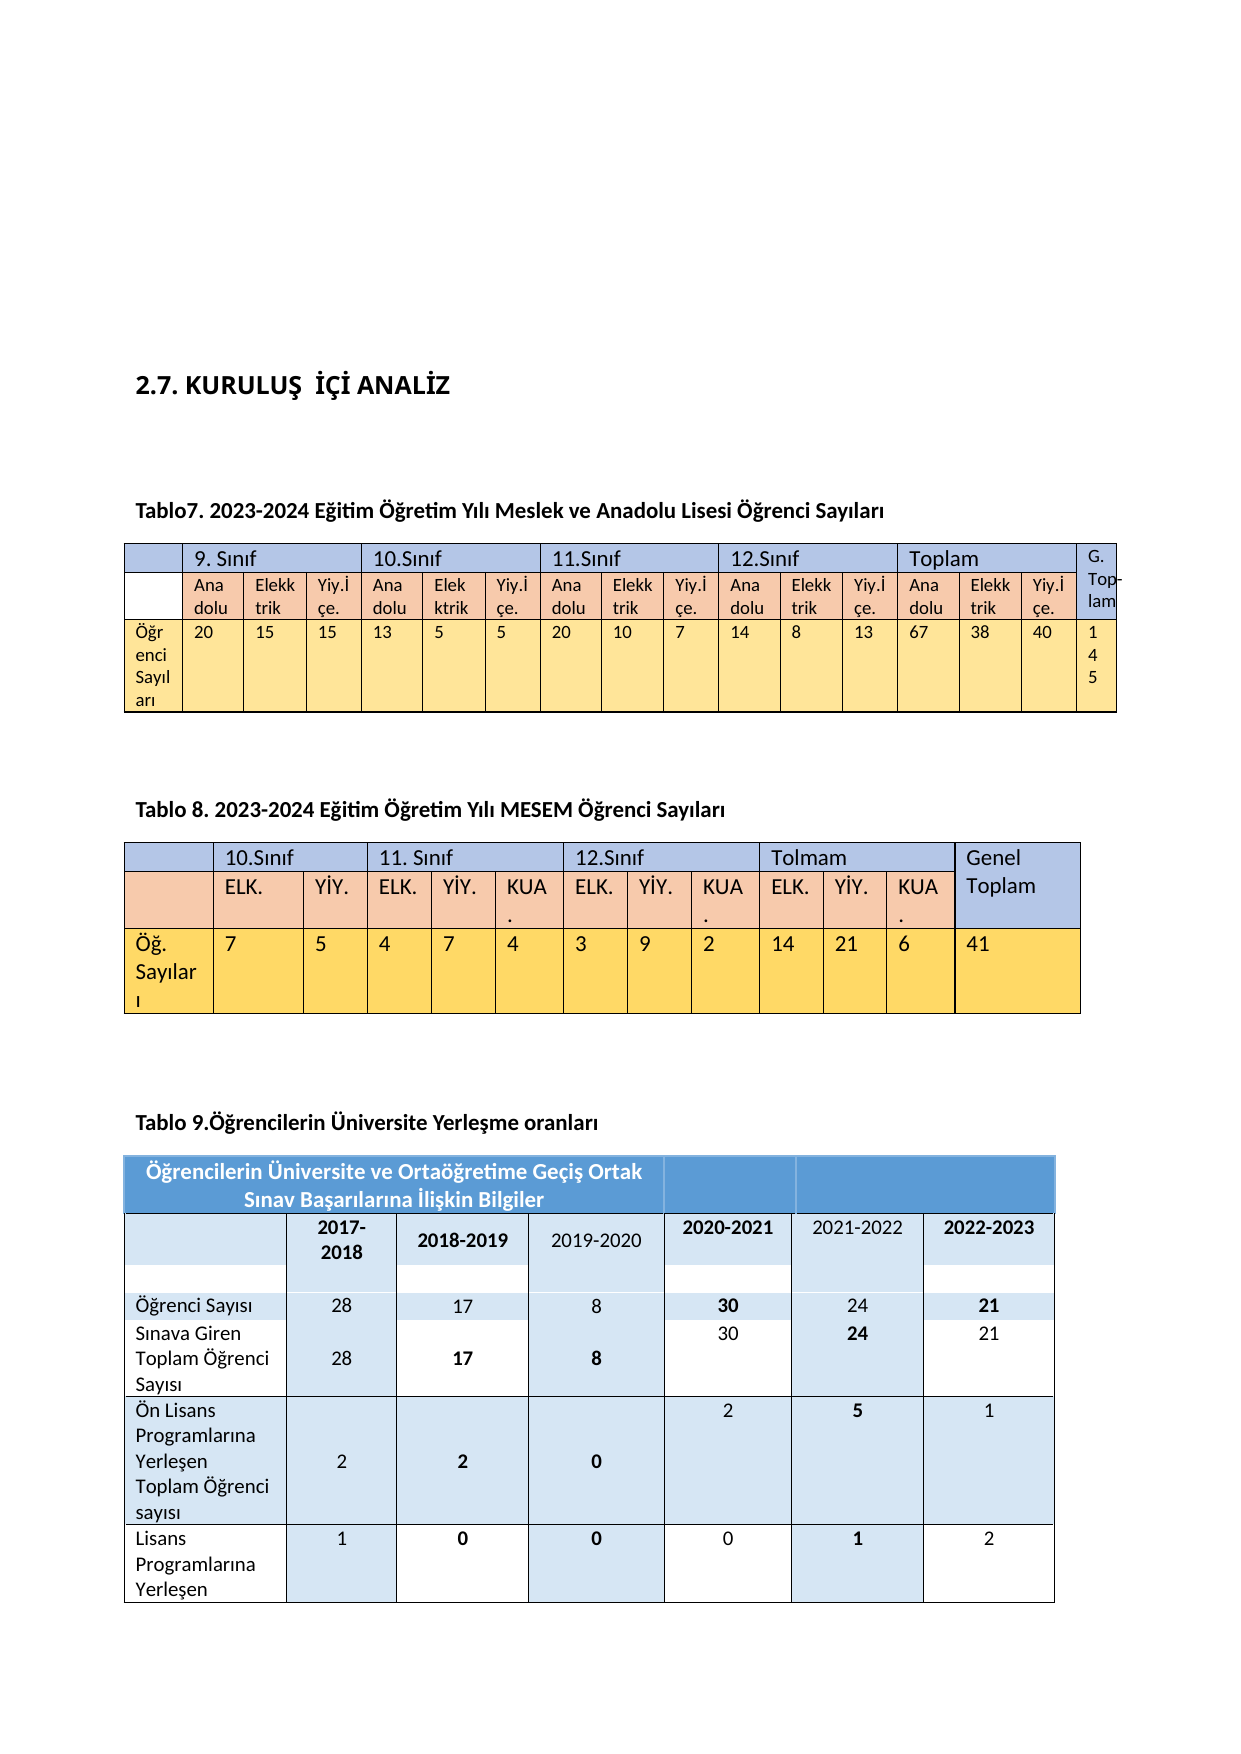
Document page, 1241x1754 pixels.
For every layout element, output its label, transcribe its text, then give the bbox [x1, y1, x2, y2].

table_cell 7 [214, 929, 303, 1013]
table_cell Elekktrik [960, 573, 1021, 619]
table_cell 2019-2020 [529, 1214, 664, 1265]
table_header [125, 843, 213, 871]
table_cell 8 [529, 1293, 664, 1320]
table_cell 0 [665, 1525, 791, 1602]
table_cell Yiy.İçe. [1022, 573, 1076, 619]
table_cell 8 [529, 1320, 664, 1396]
text Tablo 8. 2023-2024 Eğitim Öğretim Yılı MESEM Öğrenci Sayıları [135, 795, 1105, 823]
table_cell 5 [486, 620, 540, 711]
table_cell Elekktrik [423, 573, 485, 619]
table_cell Yiy.İçe. [486, 573, 540, 619]
table_cell ELK. [368, 872, 431, 928]
table_header [665, 1157, 795, 1213]
table_cell 21 [924, 1293, 1054, 1320]
table_cell 15 [244, 620, 306, 711]
table_cell 2017-2018 [287, 1214, 396, 1265]
table_cell Elekktrik [602, 573, 663, 619]
table_cell 5 [792, 1397, 923, 1524]
table_header 12.Sınıf [719, 544, 897, 572]
table_cell Öğ. Sayıları [125, 929, 213, 1013]
table_header 10.Sınıf [214, 843, 367, 871]
table_cell 41 [956, 929, 1080, 1013]
table_cell 24 [792, 1293, 923, 1320]
table_cell Elekktrik [244, 573, 306, 619]
table_cell 17 [397, 1293, 528, 1320]
table_cell YİY. [304, 872, 367, 928]
table_cell ELK. [564, 872, 627, 928]
table_cell 20 [183, 620, 243, 711]
table_cell 67 [898, 620, 959, 711]
table_cell 5 [423, 620, 485, 711]
table_cell 30 [665, 1320, 791, 1396]
table_cell 28 [287, 1293, 396, 1320]
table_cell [125, 1525, 286, 1602]
table_cell 21 [924, 1320, 1054, 1396]
table_cell [529, 1265, 664, 1292]
table_cell Sınava Giren Toplam Öğrenci Sayısı [125, 1320, 286, 1396]
table_cell [125, 573, 182, 619]
table_cell 9 [628, 929, 691, 1013]
table_cell Elekktrik [781, 573, 842, 619]
table_cell 2 [924, 1524, 1054, 1602]
table_cell Anadolu [719, 573, 780, 619]
table_cell 14 [760, 929, 823, 1013]
table_cell Anadolu [362, 573, 422, 619]
table_cell YİY. [824, 872, 886, 928]
text Tablo 9.Öğrencilerin Üniversite Yerleşme oranları [135, 1108, 1105, 1136]
table_cell 7 [664, 620, 718, 711]
table_cell 30 [665, 1293, 791, 1320]
table_cell Yiy.İçe. [307, 573, 361, 619]
table_cell 14 [719, 620, 780, 711]
table_cell 21 [824, 929, 886, 1013]
table_cell KUA. [692, 872, 759, 928]
table_cell Anadolu [541, 573, 601, 619]
table_cell 2020-2021 [665, 1214, 791, 1265]
table_cell Anadolu [183, 573, 243, 619]
table_cell 1 [287, 1525, 396, 1602]
table_cell [792, 1265, 923, 1292]
table_header 12.Sınıf [564, 843, 759, 871]
table_cell 28 [287, 1320, 396, 1396]
table_cell 6 [887, 929, 954, 1013]
table_cell YİY. [432, 872, 495, 928]
table_cell 17 [397, 1320, 528, 1396]
table_cell 1 [792, 1525, 923, 1602]
table_header 11. Sınıf [368, 843, 563, 871]
table_cell ELK. [214, 872, 303, 928]
table_cell Öğrenci Sayısı [125, 1293, 286, 1320]
table_cell 40 [1022, 620, 1076, 711]
table_cell 2018-2019 [397, 1214, 528, 1265]
table_cell [125, 1265, 286, 1292]
table_cell 20 [541, 620, 601, 711]
table_header 11.Sınıf [541, 544, 718, 572]
table_header 9. Sınıf [183, 544, 361, 572]
table_cell 3 [564, 929, 627, 1013]
table_cell 15 [307, 620, 361, 711]
table_cell 38 [960, 620, 1021, 711]
table_cell 0 [529, 1397, 664, 1524]
table_cell 2 [287, 1397, 396, 1524]
table_cell Ön Lisans Programlarına Yerleşen Toplam Öğrenci sayısı [125, 1397, 286, 1524]
table_cell 2 [665, 1397, 791, 1524]
table_header [125, 544, 182, 572]
table_cell 2 [692, 929, 759, 1013]
table_cell 0 [529, 1525, 664, 1602]
table_cell [665, 1265, 791, 1292]
table_cell KUA. [887, 872, 954, 928]
table_cell 13 [362, 620, 422, 711]
text Tablo7. 2023-2024 Eğitim Öğretim Yılı Meslek ve Anadolu Lisesi Öğrenci Sayıları [135, 496, 1105, 524]
table_cell [287, 1265, 396, 1292]
table_header Tolmam [760, 843, 954, 871]
table_cell 24 [792, 1320, 923, 1396]
table_cell 8 [781, 620, 842, 711]
table_cell [125, 872, 213, 928]
table_cell 4 [496, 929, 563, 1013]
table_cell 5 [304, 929, 367, 1013]
table_header 10.Sınıf [362, 544, 540, 572]
table_cell 0 [397, 1525, 528, 1602]
table_cell [924, 1265, 1054, 1292]
table_cell [125, 1214, 286, 1265]
table_cell 4 [368, 929, 431, 1013]
table_cell 10 [602, 620, 663, 711]
table_cell ELK. [760, 872, 823, 928]
table_cell [397, 1265, 528, 1292]
table_cell 2022-2023 [924, 1213, 1054, 1265]
table_header G. Top-lam [1077, 544, 1116, 619]
table_header Öğrencilerin Üniversite ve Ortaöğretime Geçiş Ortak Sınav Başarılarına İlişkin Bilgiler [125, 1157, 663, 1213]
table_cell 145 [1077, 620, 1116, 711]
table_cell Yiy.İçe. [664, 573, 718, 619]
table_cell 7 [432, 929, 495, 1013]
table_cell 1 [924, 1396, 1054, 1524]
table_header [797, 1157, 1054, 1213]
table_cell Anadolu [898, 573, 959, 619]
table_cell KUA. [496, 872, 563, 928]
table_cell 2021-2022 [792, 1214, 923, 1265]
table_cell Yiy.İçe. [843, 573, 897, 619]
subtitle 2.7. KURULUŞ İÇİ ANALİZ [135, 368, 1105, 402]
table_header Genel Toplam [956, 843, 1080, 928]
table_header Toplam [898, 544, 1076, 572]
table_cell YİY. [628, 872, 691, 928]
table_cell Öğrenci Sayıları [125, 620, 182, 711]
table_cell 2 [397, 1397, 528, 1524]
table_cell 13 [843, 620, 897, 711]
